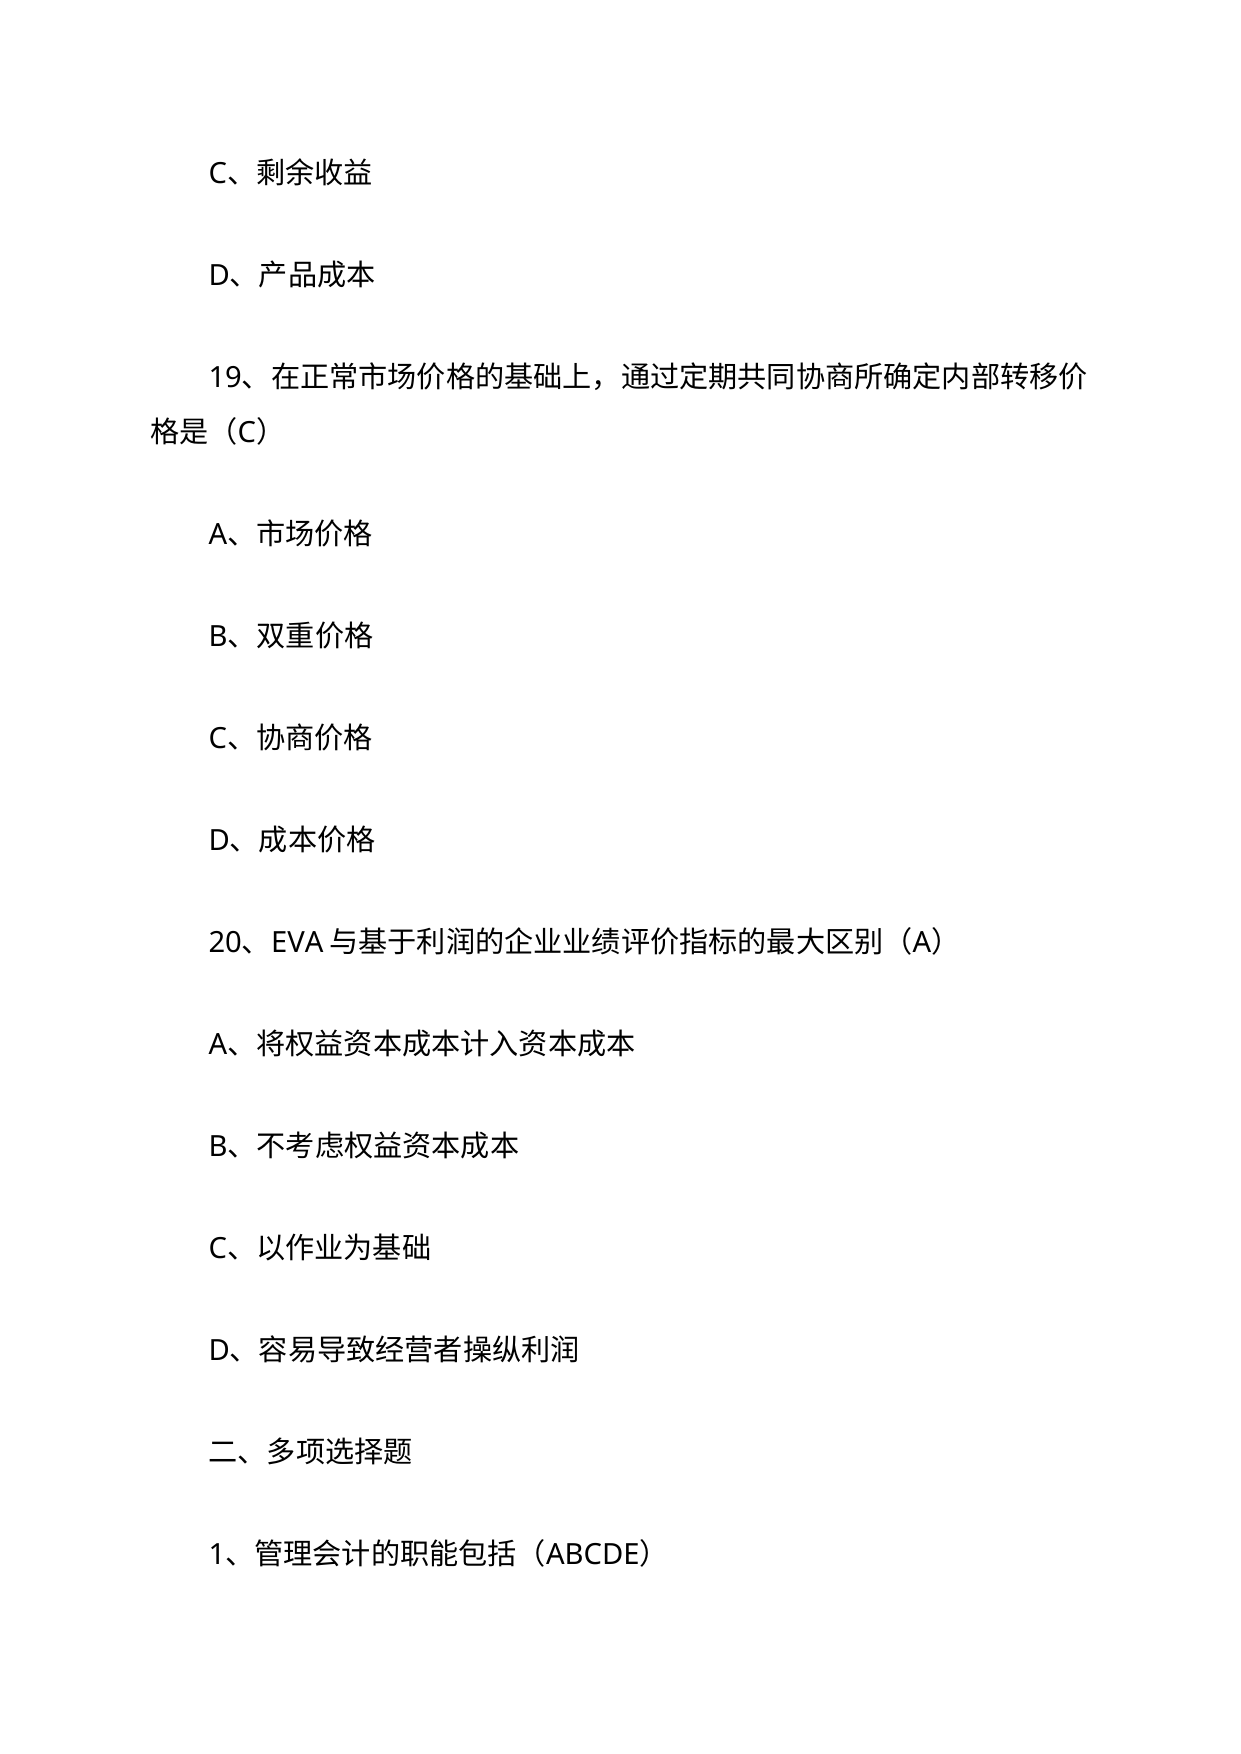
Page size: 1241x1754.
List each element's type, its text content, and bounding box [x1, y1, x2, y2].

text C、协商价格 [150, 715, 1090, 757]
text C、以作业为基础 [150, 1225, 1090, 1267]
text D、成本价格 [150, 817, 1090, 859]
text 19、在正常市场价格的基础上，通过定期共同协商所确定内部转移价格是（C） [150, 354, 1090, 451]
text C、剩余收益 [150, 150, 1090, 192]
text 1、管理会计的职能包括（ABCDE） [150, 1531, 1090, 1573]
text 20、EVA与基于利润的企业业绩评价指标的最大区别（A） [150, 919, 1090, 961]
text A、将权益资本成本计入资本成本 [150, 1021, 1090, 1063]
text D、产品成本 [150, 252, 1090, 294]
text A、市场价格 [150, 511, 1090, 553]
text 二、多项选择题 [150, 1429, 1090, 1471]
text B、双重价格 [150, 613, 1090, 655]
text D、容易导致经营者操纵利润 [150, 1327, 1090, 1369]
text B、不考虑权益资本成本 [150, 1123, 1090, 1165]
